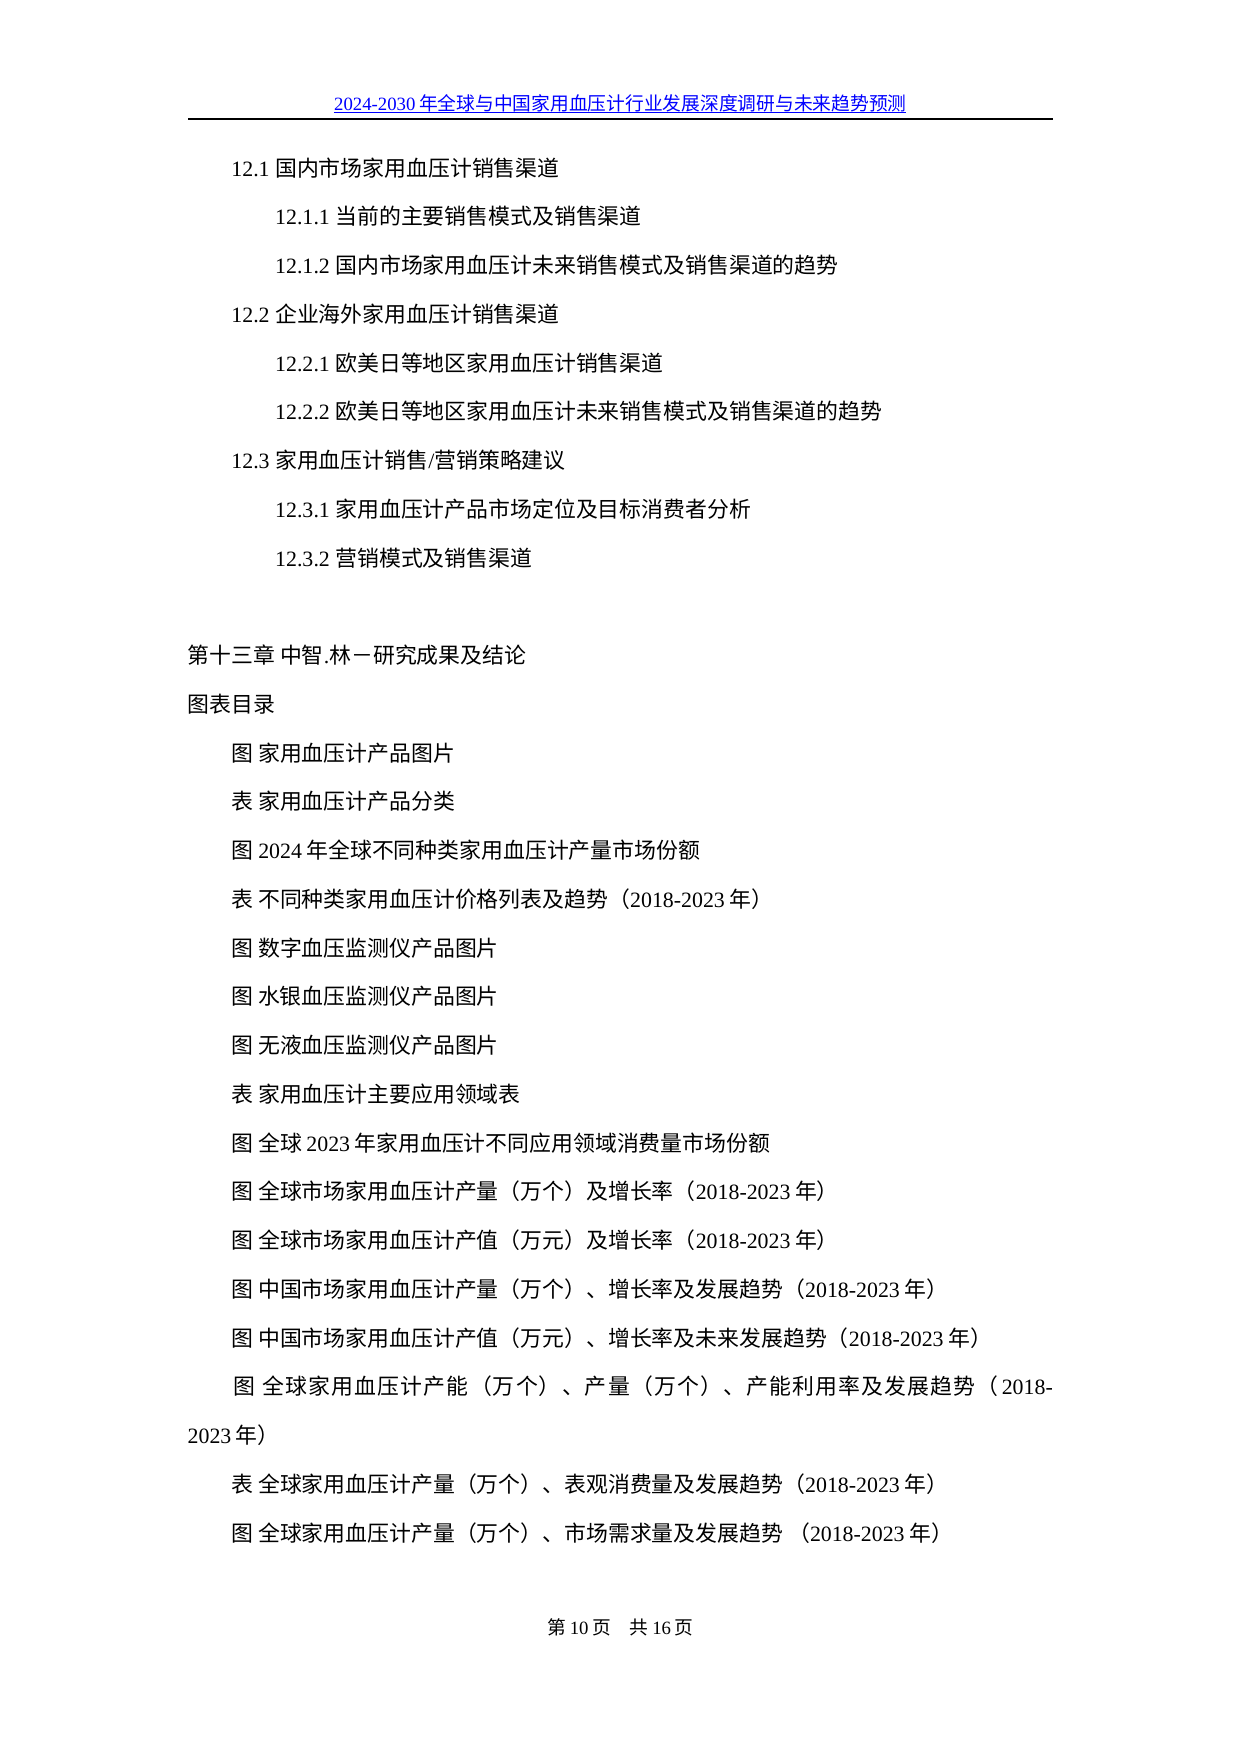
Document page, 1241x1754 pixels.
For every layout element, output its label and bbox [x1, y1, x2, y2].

text [187, 150, 1053, 1548]
